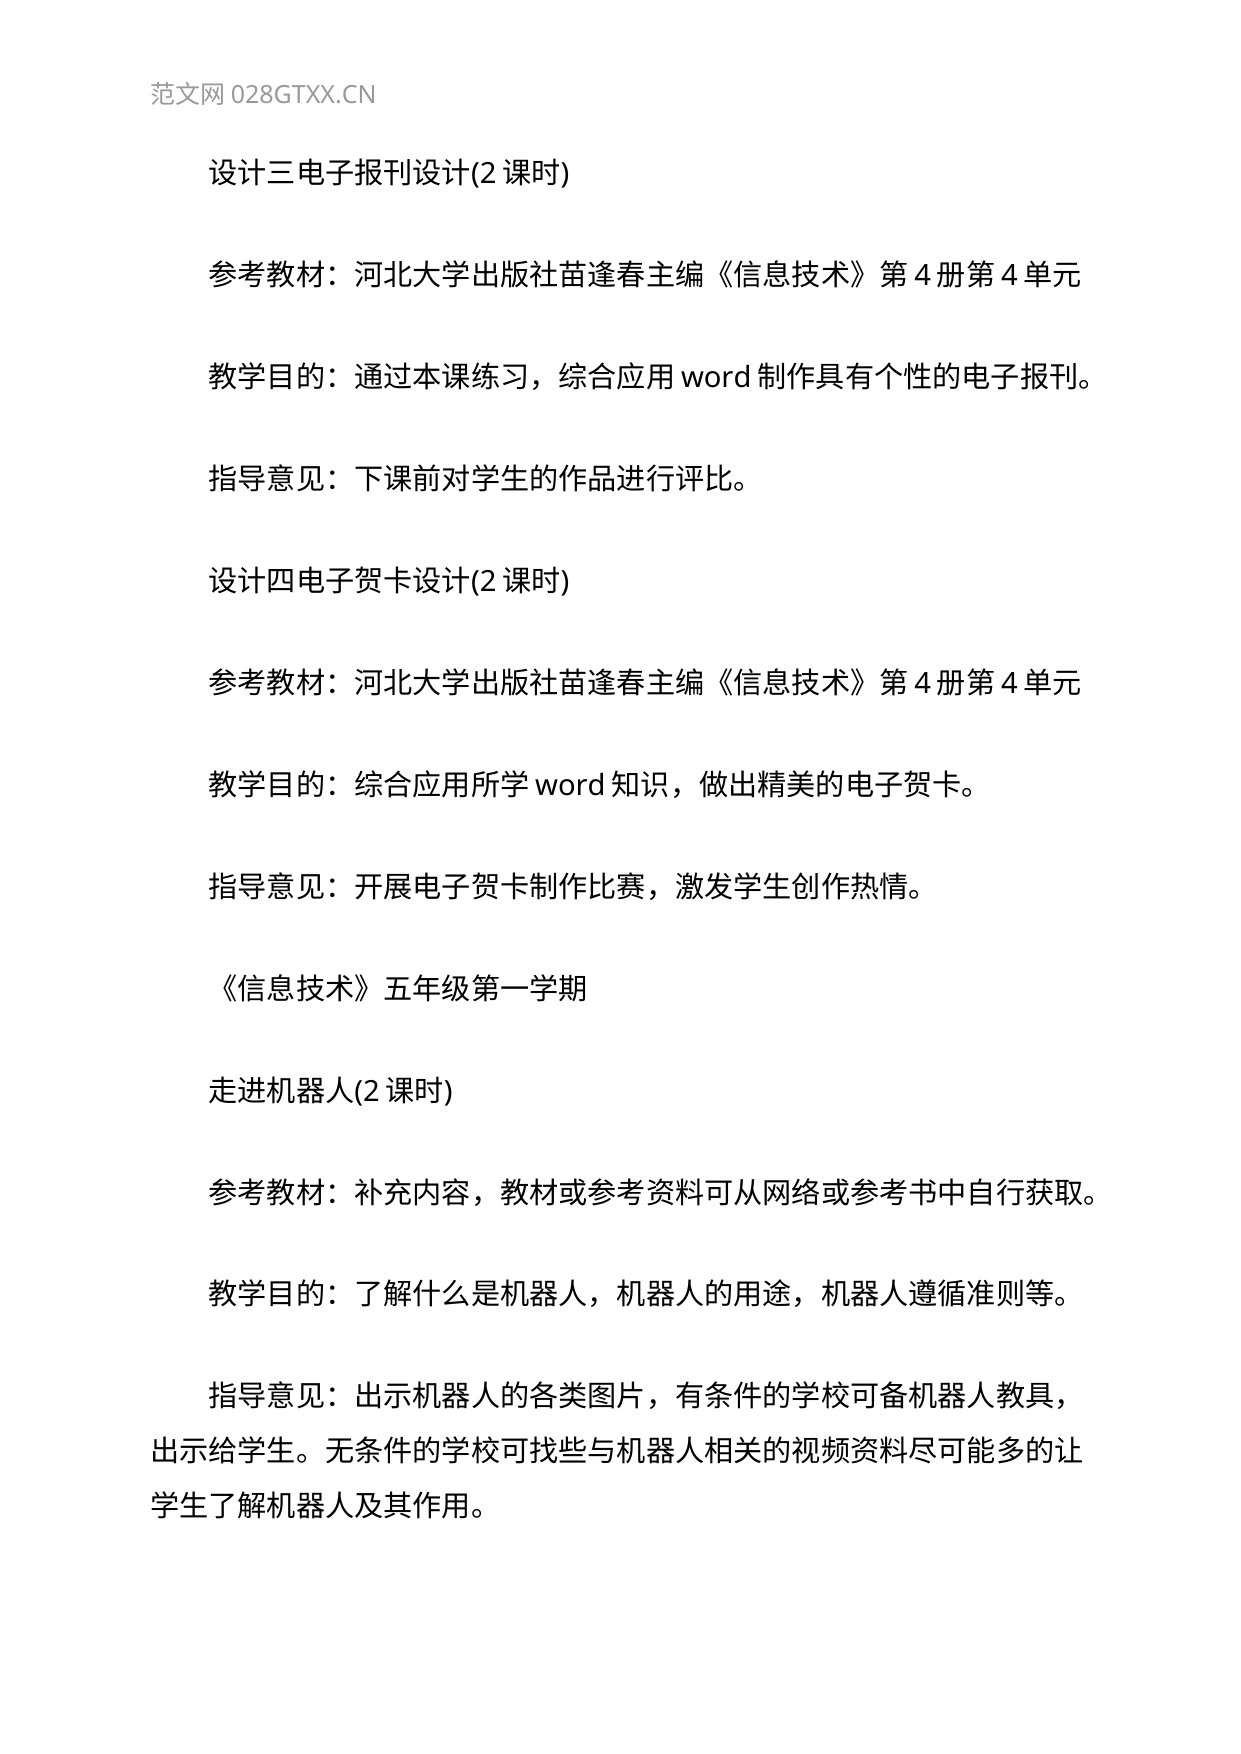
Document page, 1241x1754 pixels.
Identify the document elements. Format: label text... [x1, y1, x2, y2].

text 设计四电子贺卡设计(2课时) [150, 558, 1090, 600]
text 设计三电子报刊设计(2课时) [150, 150, 1090, 192]
text 参考教材：河北大学出版社苗逢春主编《信息技术》第4册第4单元 [150, 660, 1090, 702]
text 教学目的：通过本课练习，综合应用word制作具有个性的电子报刊。 [150, 354, 1090, 396]
text 走进机器人(2课时) [150, 1067, 1090, 1109]
text 参考教材：补充内容，教材或参考资料可从网络或参考书中自行获取。 [150, 1169, 1090, 1211]
text 教学目的：综合应用所学word知识，做出精美的电子贺卡。 [150, 762, 1090, 804]
text 教学目的：了解什么是机器人，机器人的用途，机器人遵循准则等。 [150, 1271, 1090, 1313]
text 指导意见：开展电子贺卡制作比赛，激发学生创作热情。 [150, 864, 1090, 906]
text 指导意见：下课前对学生的作品进行评比。 [150, 456, 1090, 498]
text 《信息技术》五年级第一学期 [150, 965, 1090, 1008]
text 参考教材：河北大学出版社苗逢春主编《信息技术》第4册第4单元 [150, 252, 1090, 294]
text 指导意见：出示机器人的各类图片，有条件的学校可备机器人教具，出示给学生。无条件的学校可找些与机器人相关的视频资料尽可能多的让学生了解机器人及其作用。 [150, 1373, 1090, 1525]
